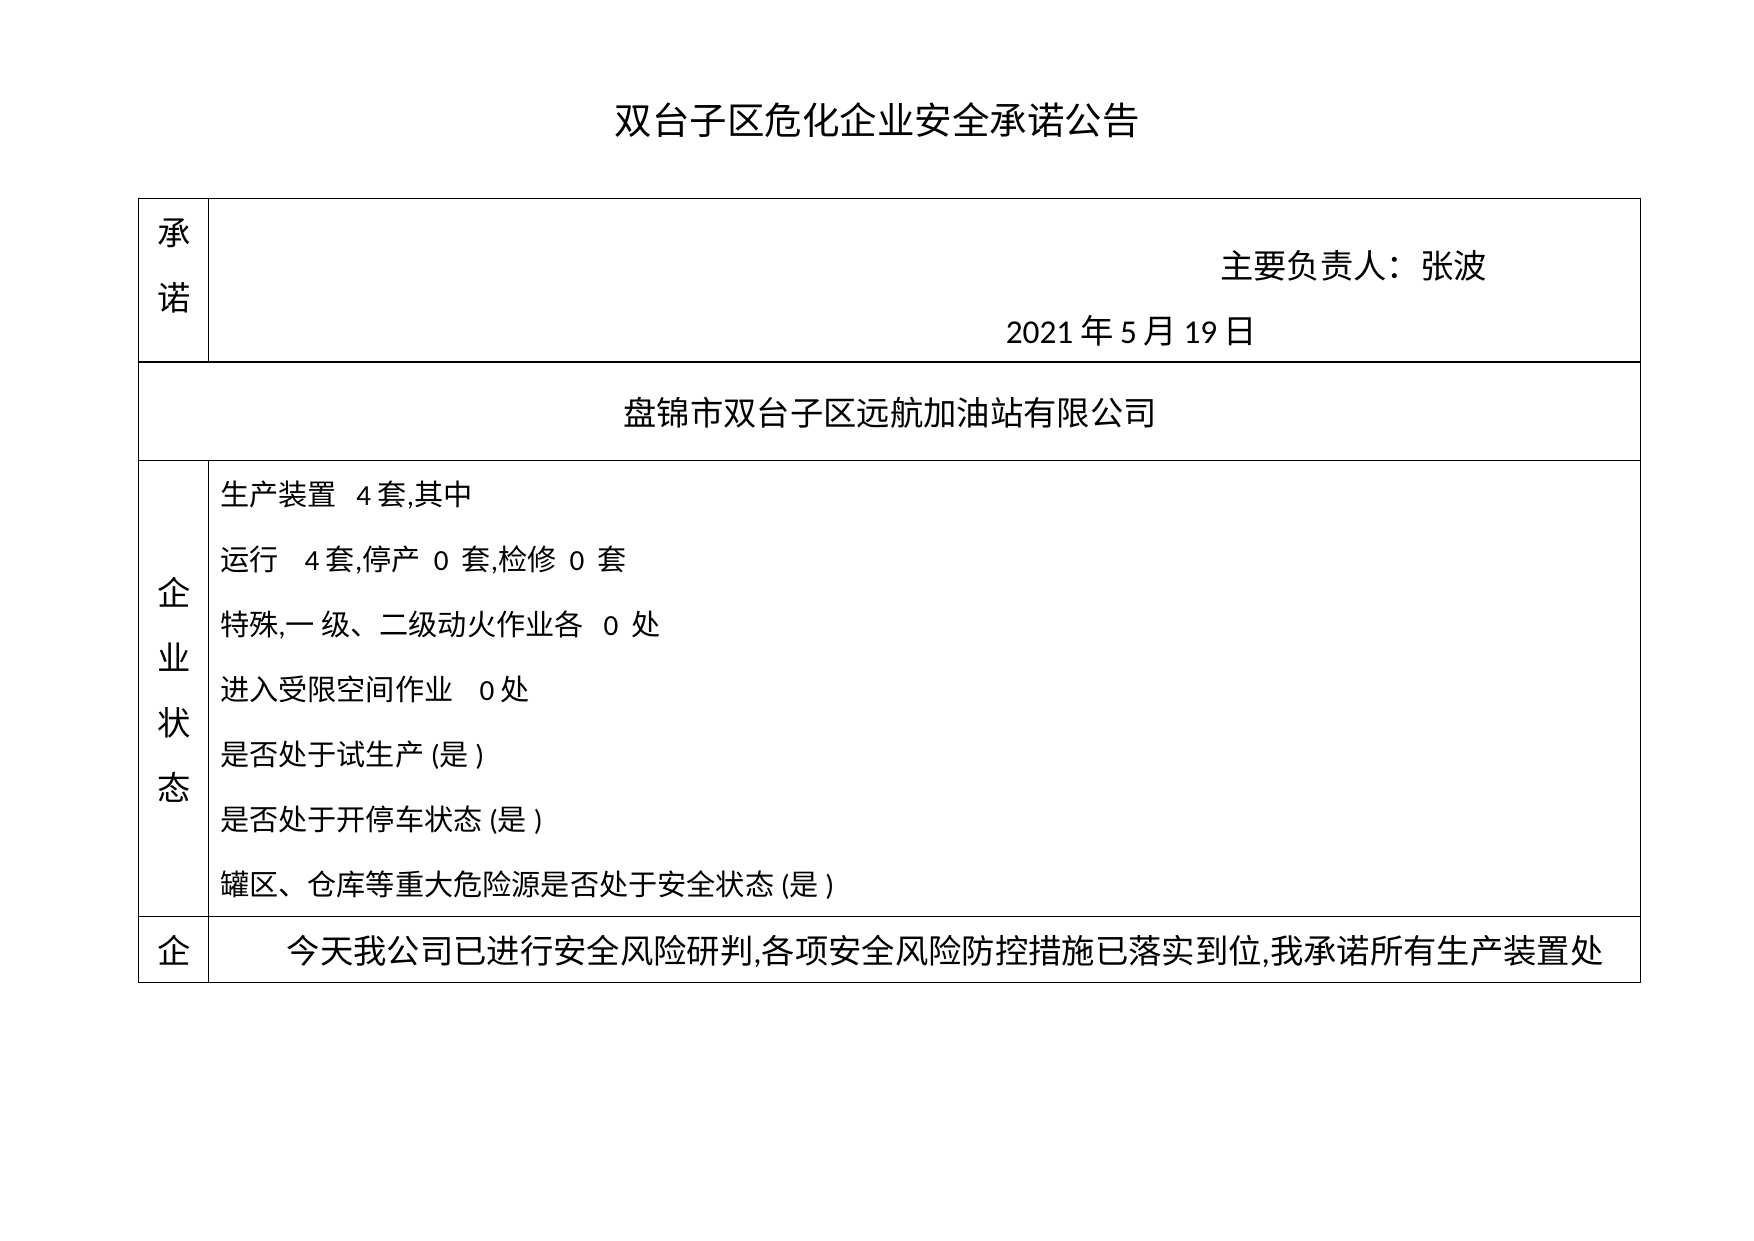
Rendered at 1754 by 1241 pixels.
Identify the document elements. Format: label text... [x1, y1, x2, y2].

table_cell 生产装置 4 套,其中 运行 4 套,停产 0 套,检修 0 套 特殊,一 级、二级动火作业各 0 处 进入受限空间作业 0 处 是否处于试生产 (是 ) 是否处于开停车状态 (是 ) 罐区、仓库等重大危险源是否处于安全状态 (是 ) [209, 461, 1640, 916]
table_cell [209, 917, 1640, 982]
table_cell 企业承诺 [139, 917, 208, 982]
table_cell 企业状态 [139, 461, 208, 916]
table_header 盘锦市双台子区远航加油站有限公司 [139, 363, 1640, 459]
table_cell 企业承诺 [139, 199, 208, 361]
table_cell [209, 199, 1640, 361]
